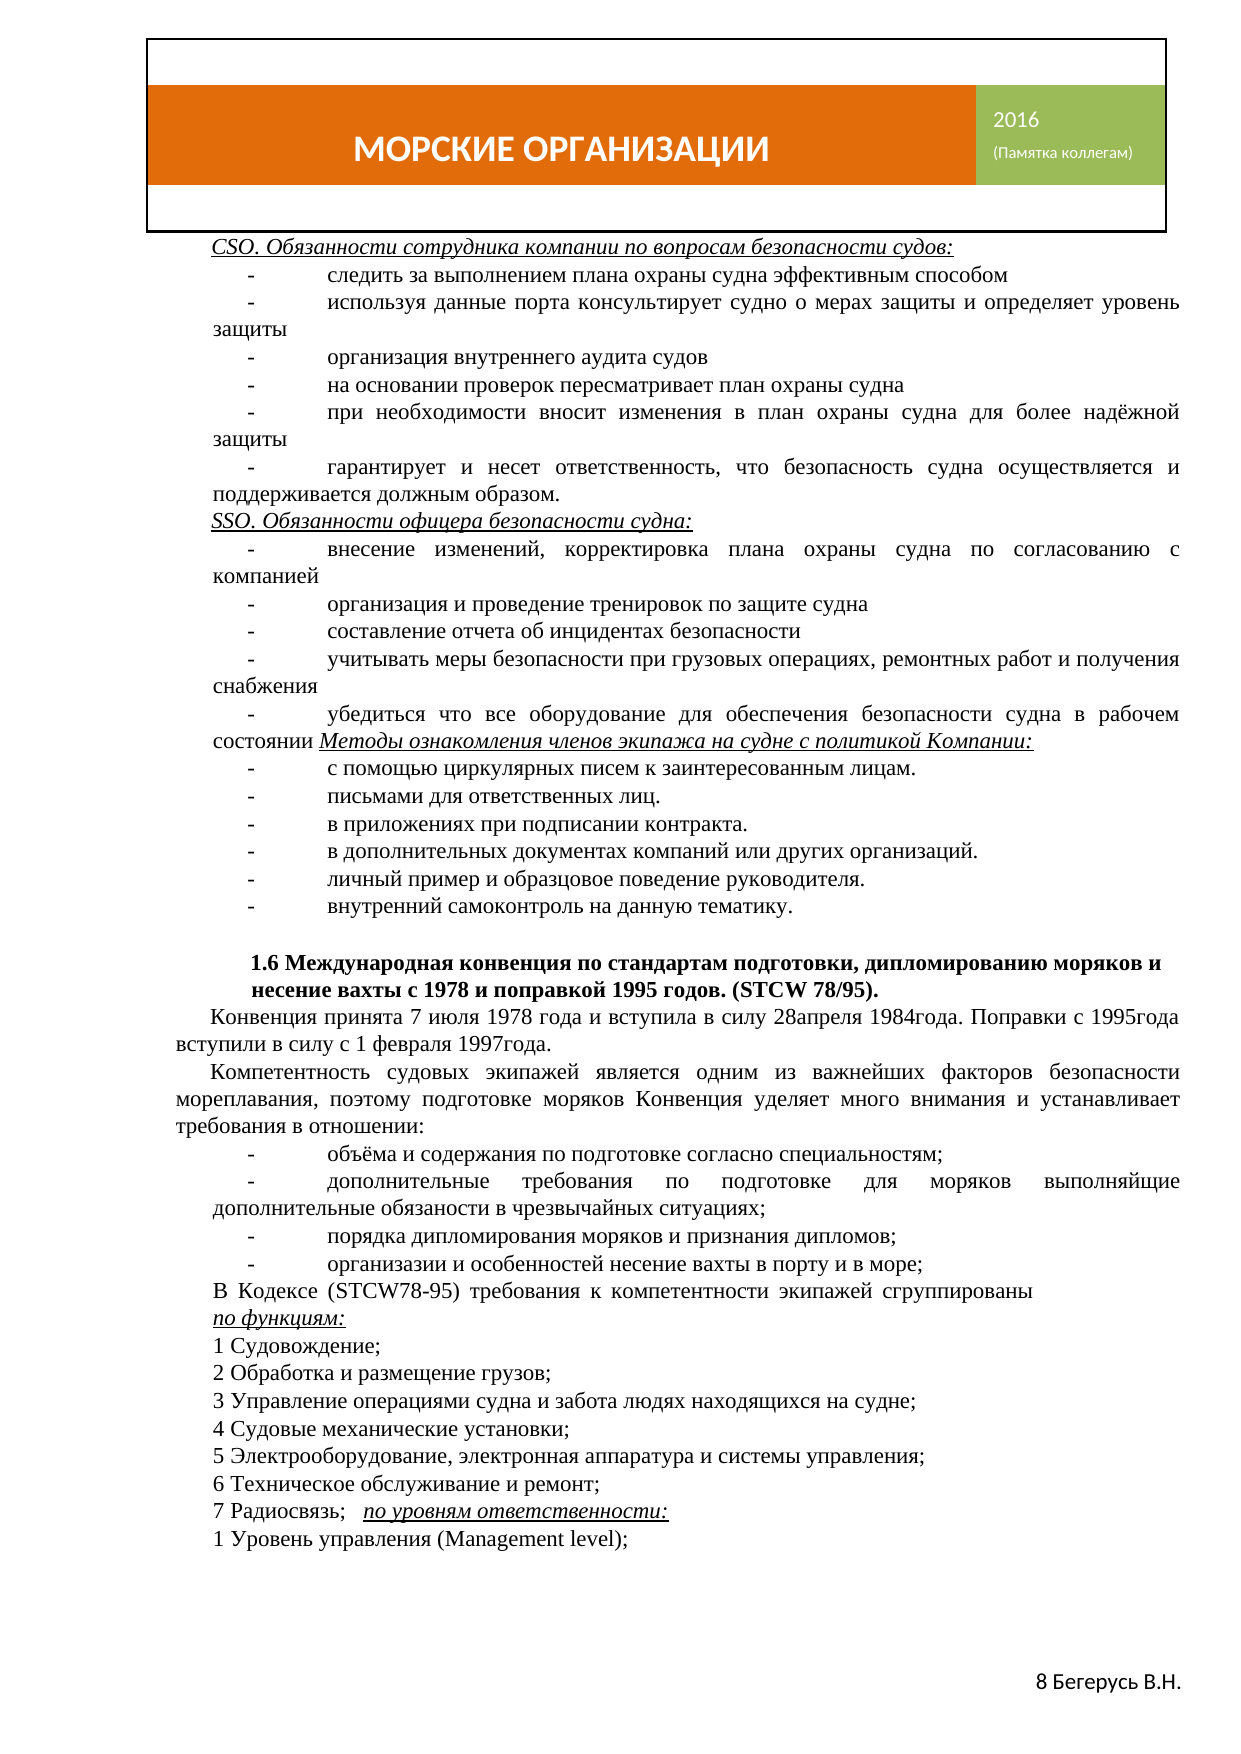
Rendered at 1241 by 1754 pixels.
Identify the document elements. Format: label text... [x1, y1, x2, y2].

text CSO. Обязанности сотрудника компании по вопросам безопасности судов: [211, 177, 1187, 259]
list Уровень управления (Management level); [213, 1525, 1181, 1551]
list Судовые механические установки; [213, 1415, 1181, 1441]
list на основании проверок пересматривает план охраны судна [213, 371, 1181, 397]
list Обработка и размещение грузов; [213, 1359, 1181, 1386]
list гарантирует и несет ответственность, что безопасность судна осуществляется и поддерживается должным образом. [213, 453, 1181, 506]
list внесение изменений, корректировка плана охраны судна по согласованию с компанией [213, 535, 1181, 589]
list Электрооборудование, электронная аппаратура и системы управления; [213, 1442, 1181, 1469]
list организазии и особенностей несение вахты в порту и в море; [213, 1249, 1181, 1276]
list убедиться что все оборудование для обеспечения безопасности судна в рабочем состоянии Методы ознакомления членов экипажа на судне с политикой Компании: [213, 700, 1181, 753]
list дополнительные требования по подготовке для моряков выполняйщие дополнительные обязаности в чрезвычайных ситуациях; [213, 1167, 1181, 1221]
list Управление операциями судна и забота людях находящихся на судне; [213, 1387, 1181, 1413]
list в приложениях при подписании контракта. [213, 810, 1181, 836]
list с помощью циркулярных писем к заинтересованным лицам. [213, 754, 1181, 781]
text 1.6 Международная конвенция по стандартам подготовки, дипломированию моряков и несение вахты с 1978 и поправкой 1995 годов. (STCW 78/95). [250, 948, 1187, 1002]
list используя данные порта консультирует судно о мерах защиты и определяет уровень защиты [213, 288, 1181, 342]
list объёма и содержания по подготовке согласно специальностям; [213, 1140, 1181, 1166]
text Конвенция принята 7 июля 1978 года и вступила в силу 28апреля 1984года. Поправки с 1995года вступили в силу с 1 февраля 1997года. [176, 1003, 1181, 1057]
list внутренний самоконтроль на данную тематику. [213, 892, 1181, 919]
text В Кодексе (STCW78-95) требования к компетентности экипажей сгруппированы по функциям: [213, 1277, 1034, 1331]
text Компетентность судовых экипажей является одним из важнейших факторов безопасности мореплавания, поэтому подготовке моряков Конвенция уделяет много внимания и устанавливает требования в отношении: [176, 1058, 1181, 1138]
list при необходимости вносит изменения в план охраны судна для более надёжной защиты [213, 398, 1181, 452]
list личный пример и образцовое поведение руководителя. [213, 865, 1181, 891]
list организация внутреннего аудита судов [213, 343, 1181, 369]
list в дополнительных документах компаний или других организаций. [213, 837, 1181, 864]
list учитывать меры безопасности при грузовых операциях, ремонтных работ и получения снабжения [213, 645, 1181, 698]
list письмами для ответственных лиц. [213, 782, 1181, 808]
list составление отчета об инцидентах безопасности [213, 617, 1181, 644]
list организация и проведение тренировок по защите судна [213, 590, 1181, 616]
list Судовождение; [213, 1332, 1181, 1358]
list порядка дипломирования моряков и признания дипломов; [213, 1222, 1181, 1248]
text SSO. Обязанности офицера безопасности судна: [211, 508, 1187, 534]
list Техническое обслуживание и ремонт; [213, 1470, 1181, 1496]
list Радиосвязь; по уровням ответственности: [213, 1497, 1181, 1524]
list следить за выполнением плана охраны судна эффективным способом [213, 261, 1181, 287]
